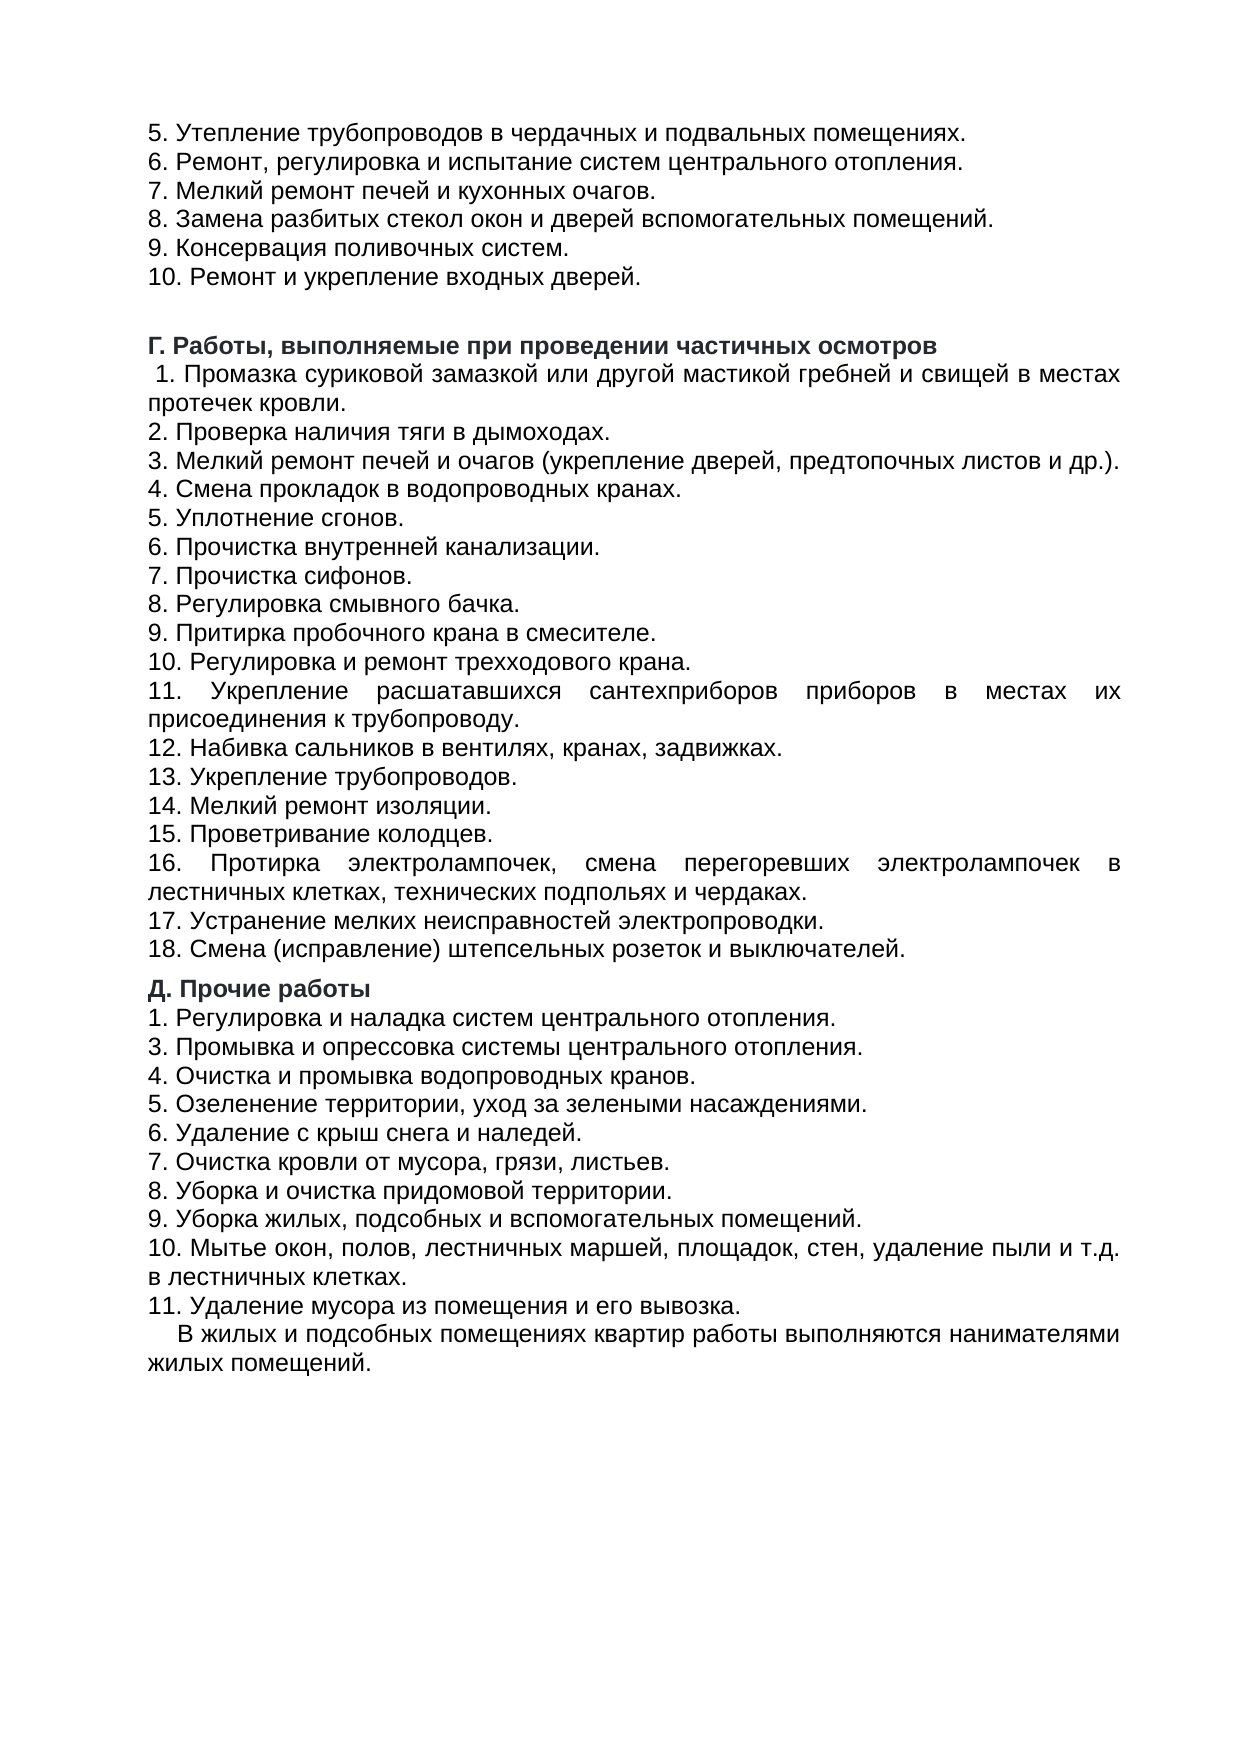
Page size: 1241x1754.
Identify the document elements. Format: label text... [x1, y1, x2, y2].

text 1. Регулировка и наладка систем центрального отопления. [148, 1003, 1122, 1032]
text 9. Консервация поливочных систем. [148, 233, 1122, 262]
subtitle Г. Работы, выполняемые при проведении частичных осмотров [148, 331, 1122, 359]
text 10. Ремонт и укрепление входных дверей. [148, 262, 1122, 291]
text 8. Регулировка смывного бачка. [148, 589, 1122, 618]
text 4. Очистка и промывка водопроводных кранов. [148, 1061, 1122, 1089]
text 7. Очистка кровли от мусора, грязи, листьев. [148, 1147, 1122, 1176]
text 15. Проветривание колодцев. [148, 819, 1122, 848]
text 6. Прочистка внутренней канализации. [148, 532, 1122, 561]
text 18. Смена (исправление) штепсельных розеток и выключателей. [148, 934, 1122, 963]
text 5. Уплотнение сгонов. [148, 503, 1122, 532]
text 9. Уборка жилых, подсобных и вспомогательных помещений. [148, 1204, 1122, 1233]
text 14. Мелкий ремонт изоляции. [148, 791, 1122, 819]
text 10. Регулировка и ремонт трехходового крана. [148, 647, 1122, 676]
text 3. Промывка и опрессовка системы центрального отопления. [148, 1032, 1122, 1061]
text 9. Притирка пробочного крана в смесителе. [148, 618, 1122, 647]
text 11. Удаление мусора из помещения и его вывозка. [148, 1291, 1122, 1319]
text 8. Уборка и очистка придомовой территории. [148, 1176, 1122, 1204]
text 12. Набивка сальников в вентилях, кранах, задвижках. [148, 733, 1122, 762]
text 5. Утепление трубопроводов в чердачных и подвальных помещениях. [148, 118, 1122, 147]
text 13. Укрепление трубопроводов. [148, 762, 1122, 791]
text 6. Удаление с крыш снега и наледей. [148, 1118, 1122, 1147]
text 3. Мелкий ремонт печей и очагов (укрепление дверей, предтопочных листов и др.). [148, 446, 1122, 474]
text 16. Протирка электролампочек, смена перегоревших электролампочек в лестничных клетках, технических подпольях и чердаках. [148, 848, 1122, 906]
text 8. Замена разбитых стекол окон и дверей вспомогательных помещений. [148, 204, 1122, 233]
text 7. Мелкий ремонт печей и кухонных очагов. [148, 176, 1122, 204]
text 7. Прочистка сифонов. [148, 561, 1122, 589]
subtitle Д. Прочие работы [148, 974, 1122, 1003]
text 5. Озеленение территории, уход за зелеными насаждениями. [148, 1089, 1122, 1118]
text 6. Ремонт, регулировка и испытание систем центрального отопления. [148, 147, 1122, 176]
text 11. Укрепление расшатавшихся сантехприборов приборов в местах их присоединения к трубопроводу. [148, 676, 1122, 733]
text 17. Устранение мелких неисправностей электропроводки. [148, 906, 1122, 934]
text 10. Мытье окон, полов, лестничных маршей, площадок, стен, удаление пыли и т.д. в лестничных клетках. [148, 1233, 1122, 1291]
text 1. Промазка суриковой замазкой или другой мастикой гребней и свищей в местах протечек кровли. [148, 359, 1122, 417]
text 4. Смена прокладок в водопроводных кранах. [148, 474, 1122, 503]
text В жилых и подсобных помещениях квартир работы выполняются нанимателями жилых помещений. [148, 1319, 1122, 1377]
text 2. Проверка наличия тяги в дымоходах. [148, 417, 1122, 446]
